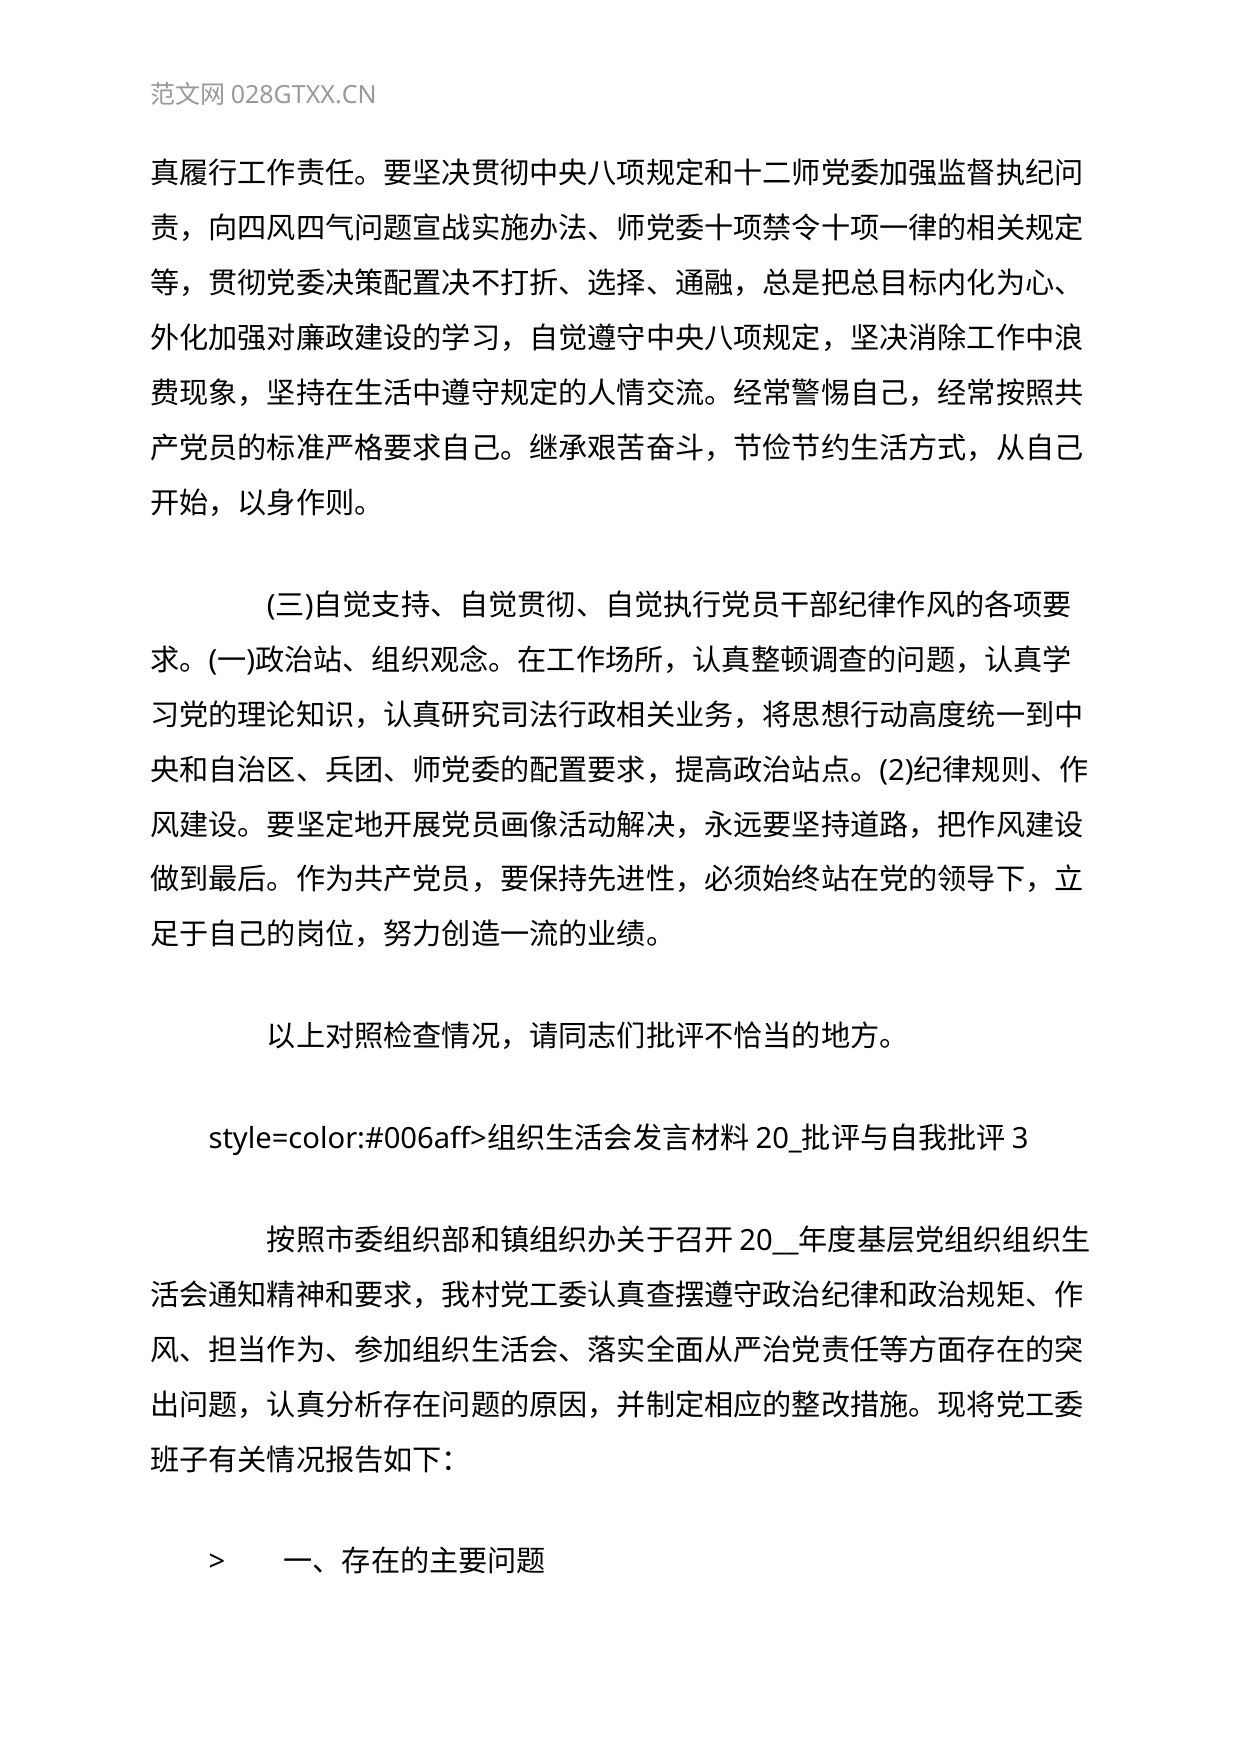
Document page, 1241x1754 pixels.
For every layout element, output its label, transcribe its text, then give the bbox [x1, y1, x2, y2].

text 按照市委组织部和镇组织办关于召开20__年度基层党组织组织生活会通知精神和要求，我村党工委认真查摆遵守政治纪律和政治规矩、作风、担当作为、参加组织生活会、落实全面从严治党责任等方面存在的突出问题，认真分析存在问题的原因，并制定相应的整改措施。现将党工委班子有关情况报告如下： [150, 1216, 1090, 1478]
text style=color:#006aff>组织生活会发言材料20_批评与自我批评3 [150, 1114, 1090, 1157]
text > 一、存在的主要问题 [150, 1538, 1090, 1580]
text 以上对照检查情况，请同志们批评不恰当的地方。 [150, 1013, 1090, 1055]
text (三)自觉支持、自觉贯彻、自觉执行党员干部纪律作风的各项要求。(一)政治站、组织观念。在工作场所，认真整顿调查的问题，认真学习党的理论知识，认真研究司法行政相关业务，将思想行动高度统一到中央和自治区、兵团、师党委的配置要求，提高政治站点。(2)纪律规则、作风建设。要坚定地开展党员画像活动解决，永远要坚持道路，把作风建设做到最后。作为共产党员，要保持先进性，必须始终站在党的领导下，立足于自己的岗位，努力创造一流的业绩。 [150, 581, 1090, 953]
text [150, 150, 1090, 522]
